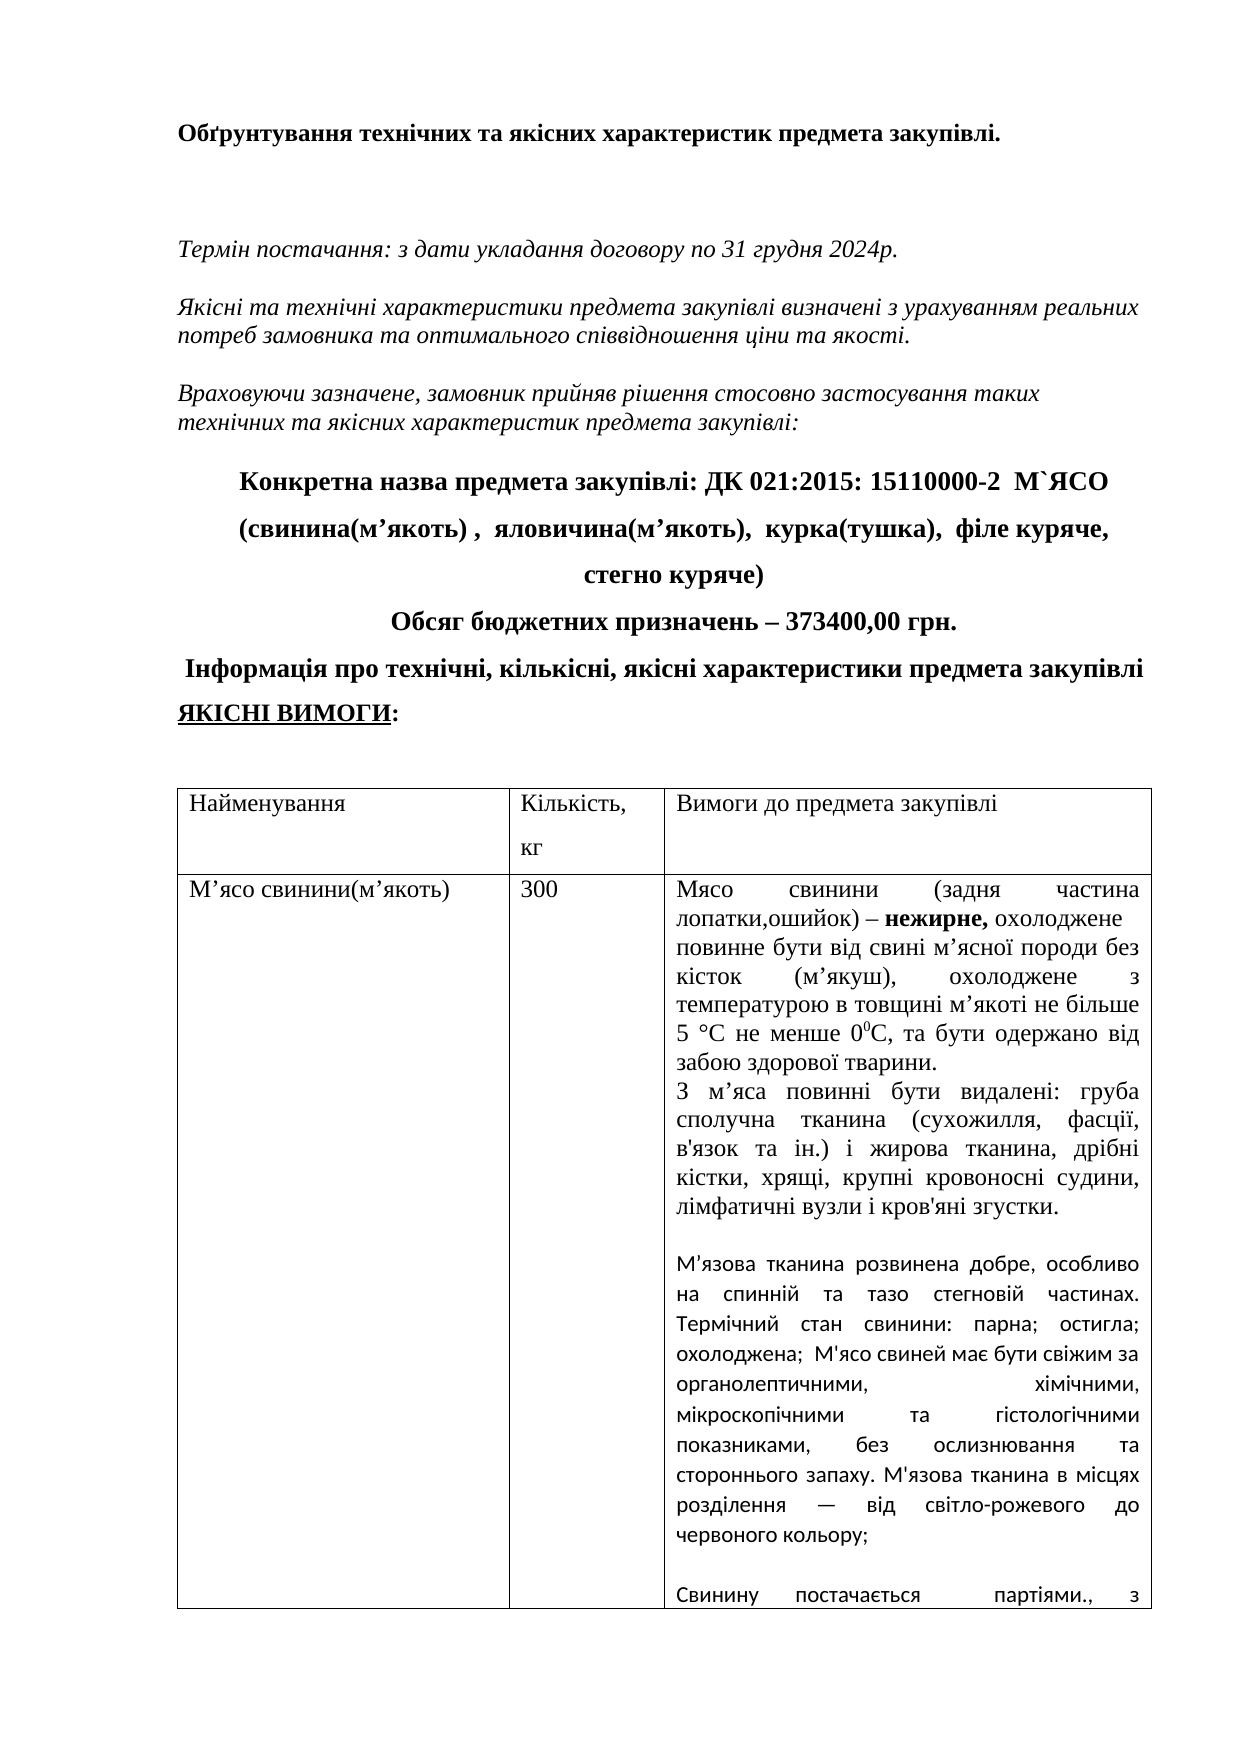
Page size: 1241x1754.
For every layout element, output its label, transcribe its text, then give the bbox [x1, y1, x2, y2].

table_header Вимоги до предмета закупівлі [665, 789, 1151, 873]
text Обґрунтування технічних та якісних характеристик предмета закупівлі. [177, 118, 1152, 147]
table_cell 300 [510, 875, 664, 1608]
text стегно куряче) [177, 558, 1171, 590]
text Конкретна назва предмета закупівлі: ДК 021:2015: 15110000-2 М`ЯСО (свинина(м’якоть) , яловичина(м’якоть), курка(тушка), філе куряче, [177, 465, 1171, 543]
table_header Кількість, кг [510, 789, 664, 873]
text Обсяг бюджетних призначень – 373400,00 грн. [177, 605, 1171, 636]
text ЯКІСНІ ВИМОГИ: [177, 698, 1152, 727]
text Якісні та технічні характеристики предмета закупівлі визначені з урахуванням реальних потреб замовника та оптимального співвідношення ціни та якості. [177, 292, 1152, 349]
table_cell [665, 875, 1151, 1608]
table_header Найменування [178, 789, 509, 873]
text Інформація про технічні, кількісні, якісні характеристики предмета закупівлі [177, 652, 1152, 683]
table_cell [178, 875, 509, 1608]
text Враховуючи зазначене, замовник прийняв рішення стосовно застосування таких технічних та якісних характеристик предмета закупівлі: [177, 378, 1152, 436]
text Термін постачання: з дати укладання договору по 31 грудня 2024р. [177, 234, 1152, 263]
